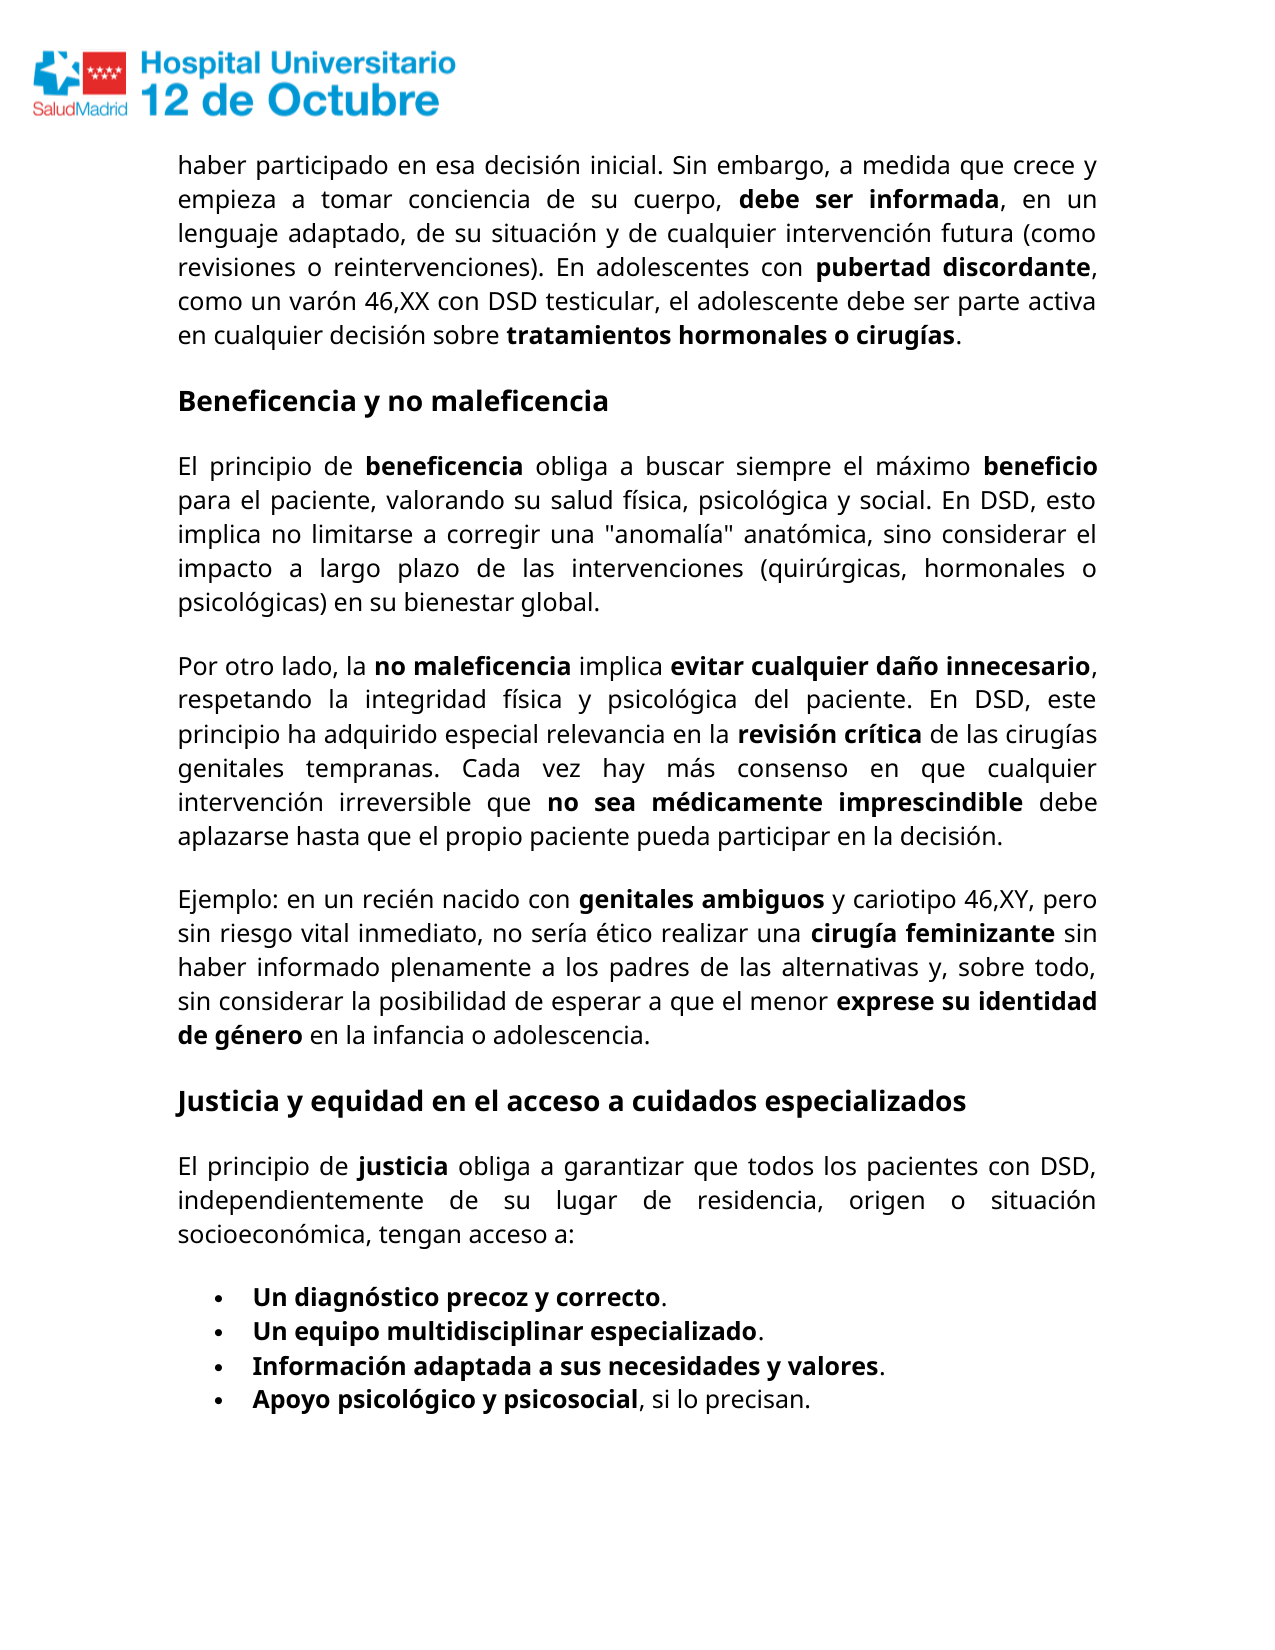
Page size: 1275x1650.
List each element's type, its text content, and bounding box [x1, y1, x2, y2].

picture [33, 24, 463, 139]
subtitle Justicia y equidad en el acceso a cuidados especializados [177, 1281, 1098, 1319]
text El principio de beneficencia obliga a buscar siempre el máximo beneficio para el paciente, valorando su salud física, psicológica y social. En DSD, esto implica no limitarse a corregir una "anomalía" anatómica, sino considerar el impacto a largo plazo de las intervenciones (quirúrgicas, hormonales o psicológicas) en su bienestar global. [177, 648, 1098, 818]
text Ejemplo: en un recién nacido con genitales ambiguos y cariotipo 46,XY, pero sin riesgo vital inmediato, no sería ético realizar una cirugía feminizante sin haber informado plenamente a los padres de las alternativas y, sobre todo, sin considerar la posibilidad de esperar a que el menor exprese su identidad de género en la infancia o adolescencia. [177, 1081, 1098, 1251]
text Por ejemplo, una niña de 6 años con hiperplasia suprarrenal congénita, que ha pasado por cirugía de reducción clitorídea en la primera infancia, puede no haber participado en esa decisión inicial. Sin embargo, a medida que crece y empieza a tomar conciencia de su cuerpo, debe ser informada, en un lenguaje adaptado, de su situación y de cualquier intervención futura (como revisiones o reintervenciones). En adolescentes con pubertad discordante, como un varón 46,XX con DSD testicular, el adolescente debe ser parte activa en cualquier decisión sobre tratamientos hormonales o cirugías. [177, 279, 1098, 551]
subtitle Beneficencia y no maleficencia [177, 581, 1098, 619]
text Por otro lado, la no maleficencia implica evitar cualquier daño innecesario, respetando la integridad física y psicológica del paciente. En DSD, este principio ha adquirido especial relevancia en la revisión crítica de las cirugías genitales tempranas. Cada vez hay más consenso en que cualquier intervención irreversible que no sea médicamente imprescindible debe aplazarse hasta que el propio paciente pueda participar en la decisión. [177, 848, 1098, 1052]
text El principio de justicia obliga a garantizar que todos los pacientes con DSD, independientemente de su lugar de residencia, origen o situación socioeconómica, tengan acceso a: [177, 1348, 1098, 1450]
